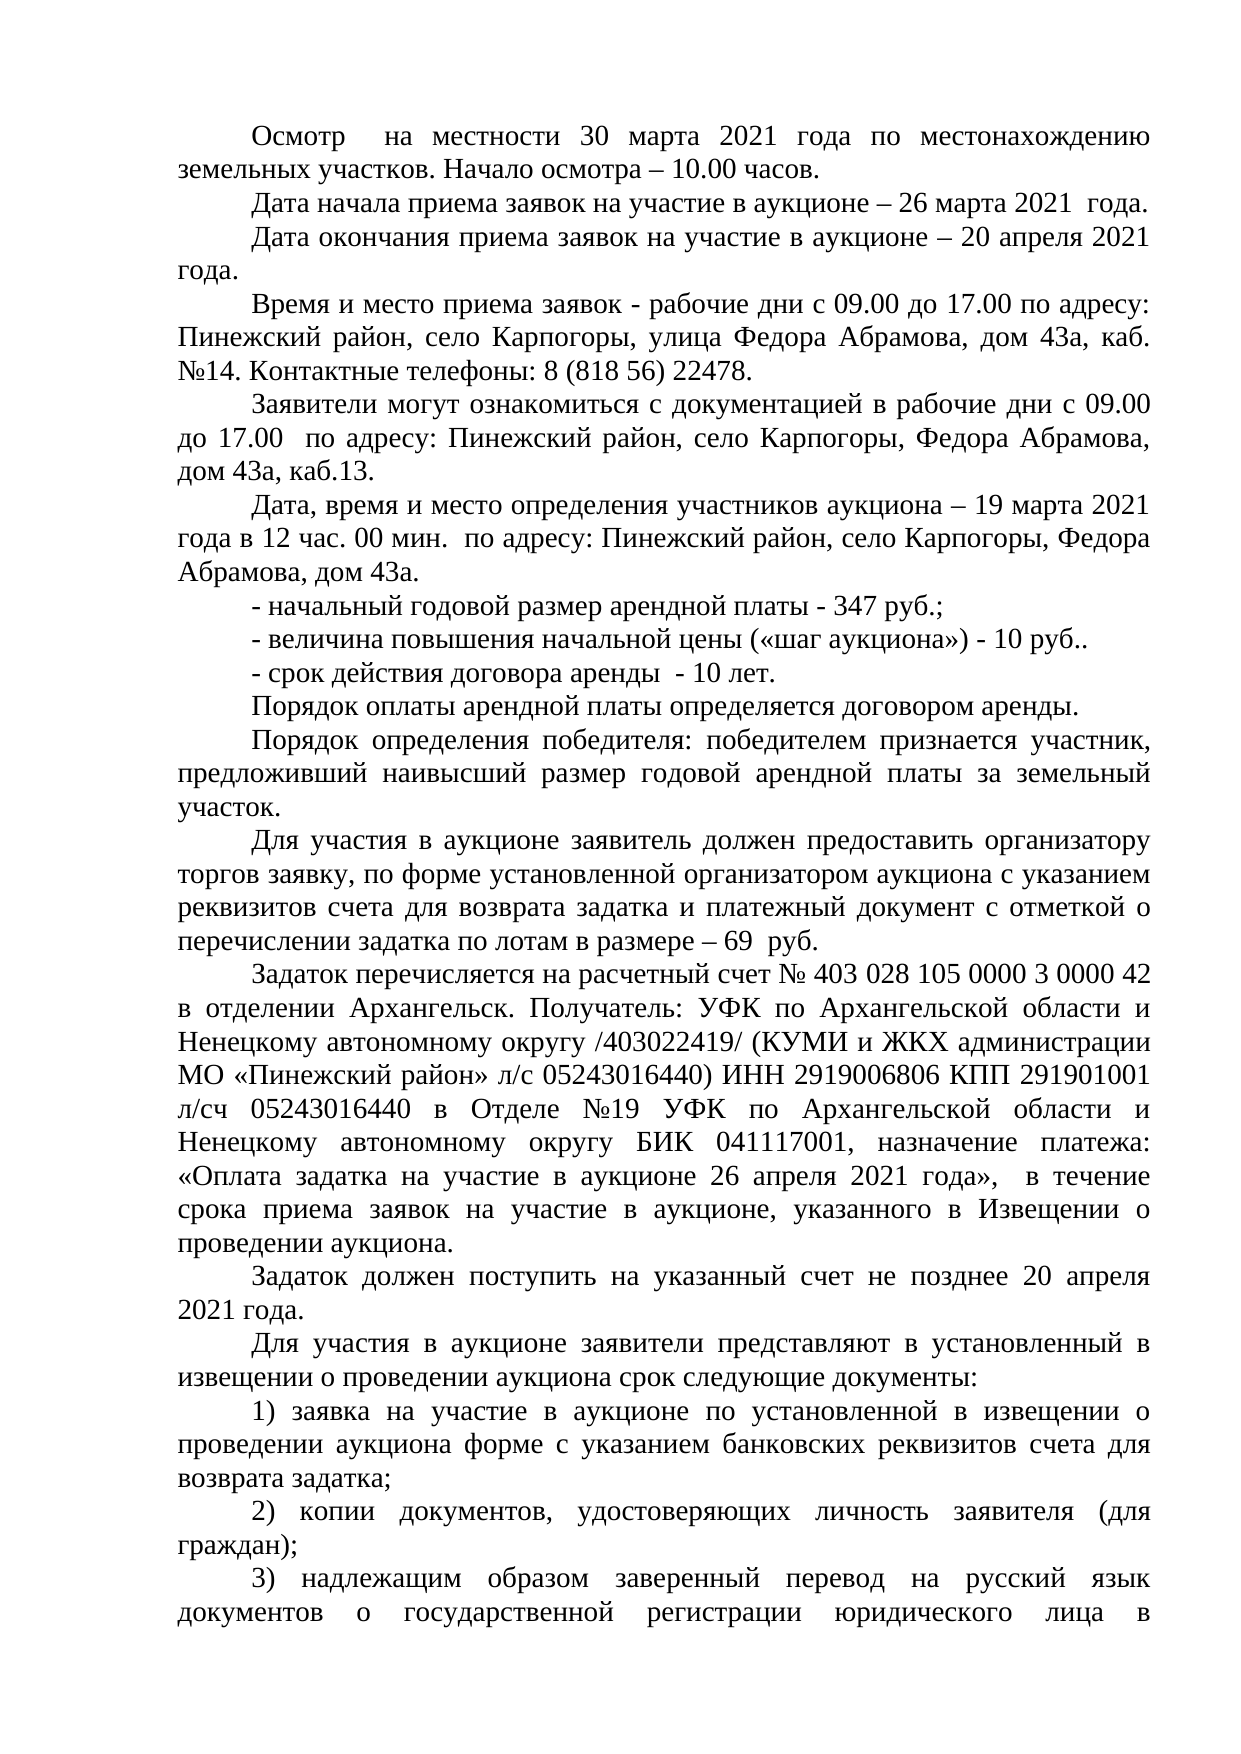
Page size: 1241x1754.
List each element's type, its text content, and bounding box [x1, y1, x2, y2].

text Задаток перечисляется на расчетный счет № 403 028 105 0000 3 0000 42 в отделении Архангельск. Получатель: УФК по Архангельской области и Ненецкому автономному округу /403022419/ (КУМИ и ЖКХ администрации МО «Пинежский район» л/с 05243016440) ИНН 2919006806 КПП 291901001 л/сч 05243016440 в Отделе №19 УФК по Архангельской области и Ненецкому автономному округу БИК 041117001, назначение платежа: «Оплата задатка на участие в аукционе 26 апреля 2021 года», в течение срока приема заявок на участие в аукционе, указанного в Извещении о проведении аукциона. [177, 957, 1152, 1258]
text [177, 1560, 1152, 1627]
text 1) заявка на участие в аукционе по установленной в извещении о проведении аукциона форме с указанием банковских реквизитов счета для возврата задатка; [177, 1393, 1152, 1493]
text - начальный годовой размер арендной платы - 347 руб.; [177, 588, 1152, 621]
text Порядок определения победителя: победителем признается участник, предложивший наивысший размер годовой арендной платы за земельный участок. [177, 722, 1152, 822]
text 2) копии документов, удостоверяющих личность заявителя (для граждан); [177, 1493, 1152, 1560]
text Для участия в аукционе заявитель должен предоставить организатору торгов заявку, по форме установленной организатором аукциона с указанием реквизитов счета для возврата задатка и платежный документ с отметкой о перечислении задатка по лотам в размере – 69 руб. [177, 822, 1152, 957]
text - срок действия договора аренды - 10 лет. [177, 655, 1152, 688]
text Дата окончания приема заявок на участие в аукционе – 20 апреля 2021 года. [177, 219, 1152, 286]
text - величина повышения начальной цены («шаг аукциона») - 10 руб.. [177, 621, 1152, 655]
text Дата, время и место определения участников аукциона – 19 марта 2021 года в 12 час. 00 мин. по адресу: Пинежский район, село Карпогоры, Федора Абрамова, дом 43а. [177, 487, 1152, 588]
text Осмотр на местности 30 марта 2021 года по местонахождению земельных участков. Начало осмотра – 10.00 часов. [177, 118, 1152, 185]
text Задаток должен поступить на указанный счет не позднее 20 апреля 2021 года. [177, 1258, 1152, 1326]
text Порядок оплаты арендной платы определяется договором аренды. [177, 688, 1152, 722]
text Для участия в аукционе заявители представляют в установленный в извещении о проведении аукциона срок следующие документы: [177, 1326, 1152, 1393]
text Дата начала приема заявок на участие в аукционе – 26 марта 2021 года. [177, 185, 1152, 219]
text Заявители могут ознакомиться с документацией в рабочие дни с 09.00 до 17.00 по адресу: Пинежский район, село Карпогоры, Федора Абрамова, дом 43а, каб.13. [177, 386, 1152, 487]
text Время и место приема заявок - рабочие дни с 09.00 до 17.00 по адресу: Пинежский район, село Карпогоры, улица Федора Абрамова, дом 43а, каб.№14. Контактные телефоны: 8 (818 56) 22478. [177, 286, 1152, 386]
